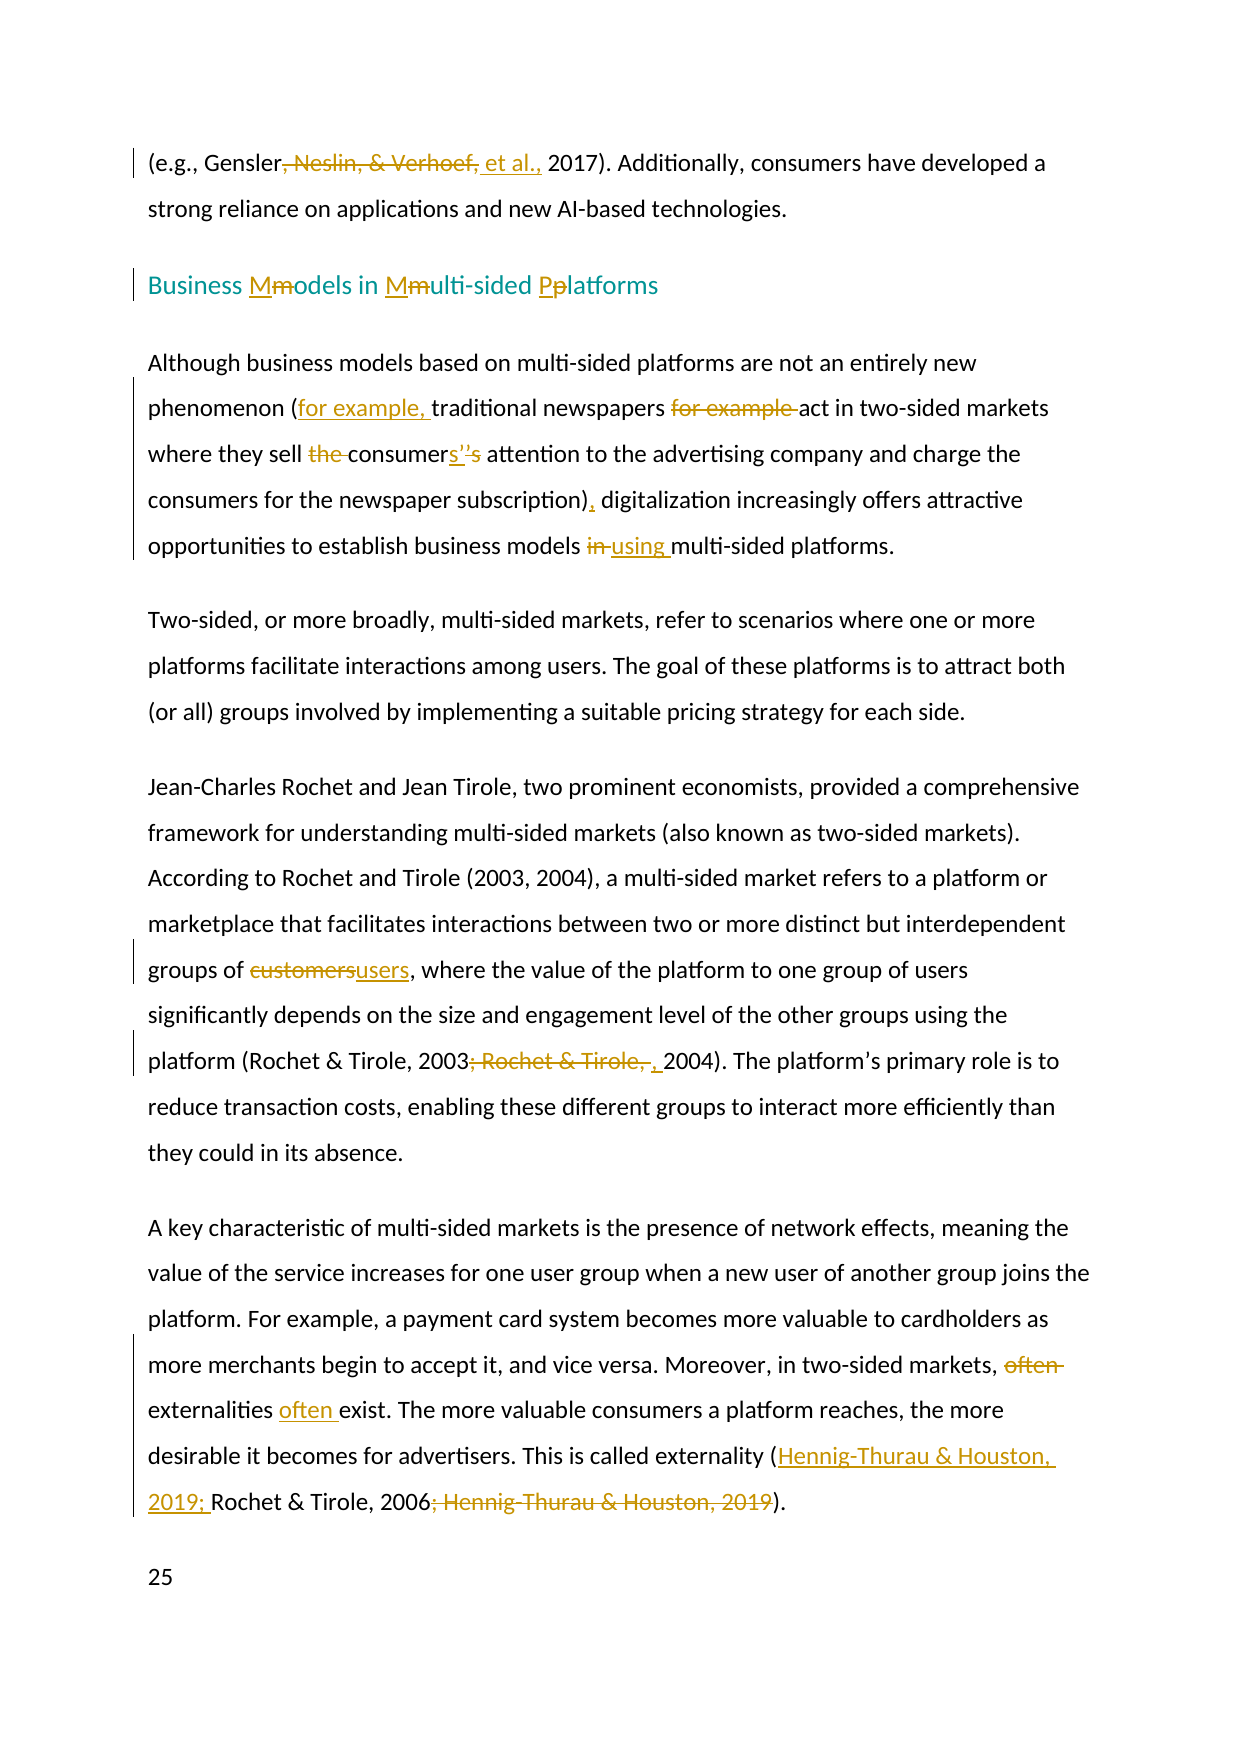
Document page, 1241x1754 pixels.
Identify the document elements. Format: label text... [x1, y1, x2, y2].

text Jean-Charles Rochet and Jean Tirole, two prominent economists, provided a comprehensive framework for understanding multi-sided markets (also known as two-sided markets). According to Rochet and Tirole (2003, 2004), a multi-sided market refers to a platform or marketplace that facilitates interactions between two or more distinct but interdependent groups of , where the value of the platform to one group of users significantly depends on the size and engagement level of the other groups using the platform (Rochet & Tirole, 20032004). The platform’s primary role is to reduce transaction costs, enabling these different groups to interact more efficiently than they could in its absence. [148, 771, 1093, 1167]
text Although business models based on multi-sided platforms are not an entirely new phenomenon (traditional newspapers act in two-sided markets where they sell consumer attention to the advertising company and charge the consumers for the newspaper subscription) digitalization increasingly offers attractive opportunities to establish business models multi-sided platforms. [148, 347, 1093, 560]
text A key characteristic of multi-sided markets is the presence of network effects, meaning the value of the service increases for one user group when a new user of another group joins the platform. For example, a payment card system becomes more valuable to cardholders as more merchants begin to accept it, and vice versa. Moreover, in two-sided markets, externalities exist. The more valuable consumers a platform reaches, the more desirable it becomes for advertisers. This is called externality (Rochet & Tirole, 2006). [148, 1212, 1093, 1517]
text Two-sided, or more broadly, multi-sided markets, refer to scenarios where one or more platforms facilitate interactions among users. The goal of these platforms is to attract both (or all) groups involved by implementing a suitable pricing strategy for each side. [148, 605, 1093, 727]
subtitle Business odels in ulti-sided latforms [148, 268, 1093, 301]
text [148, 148, 1093, 224]
